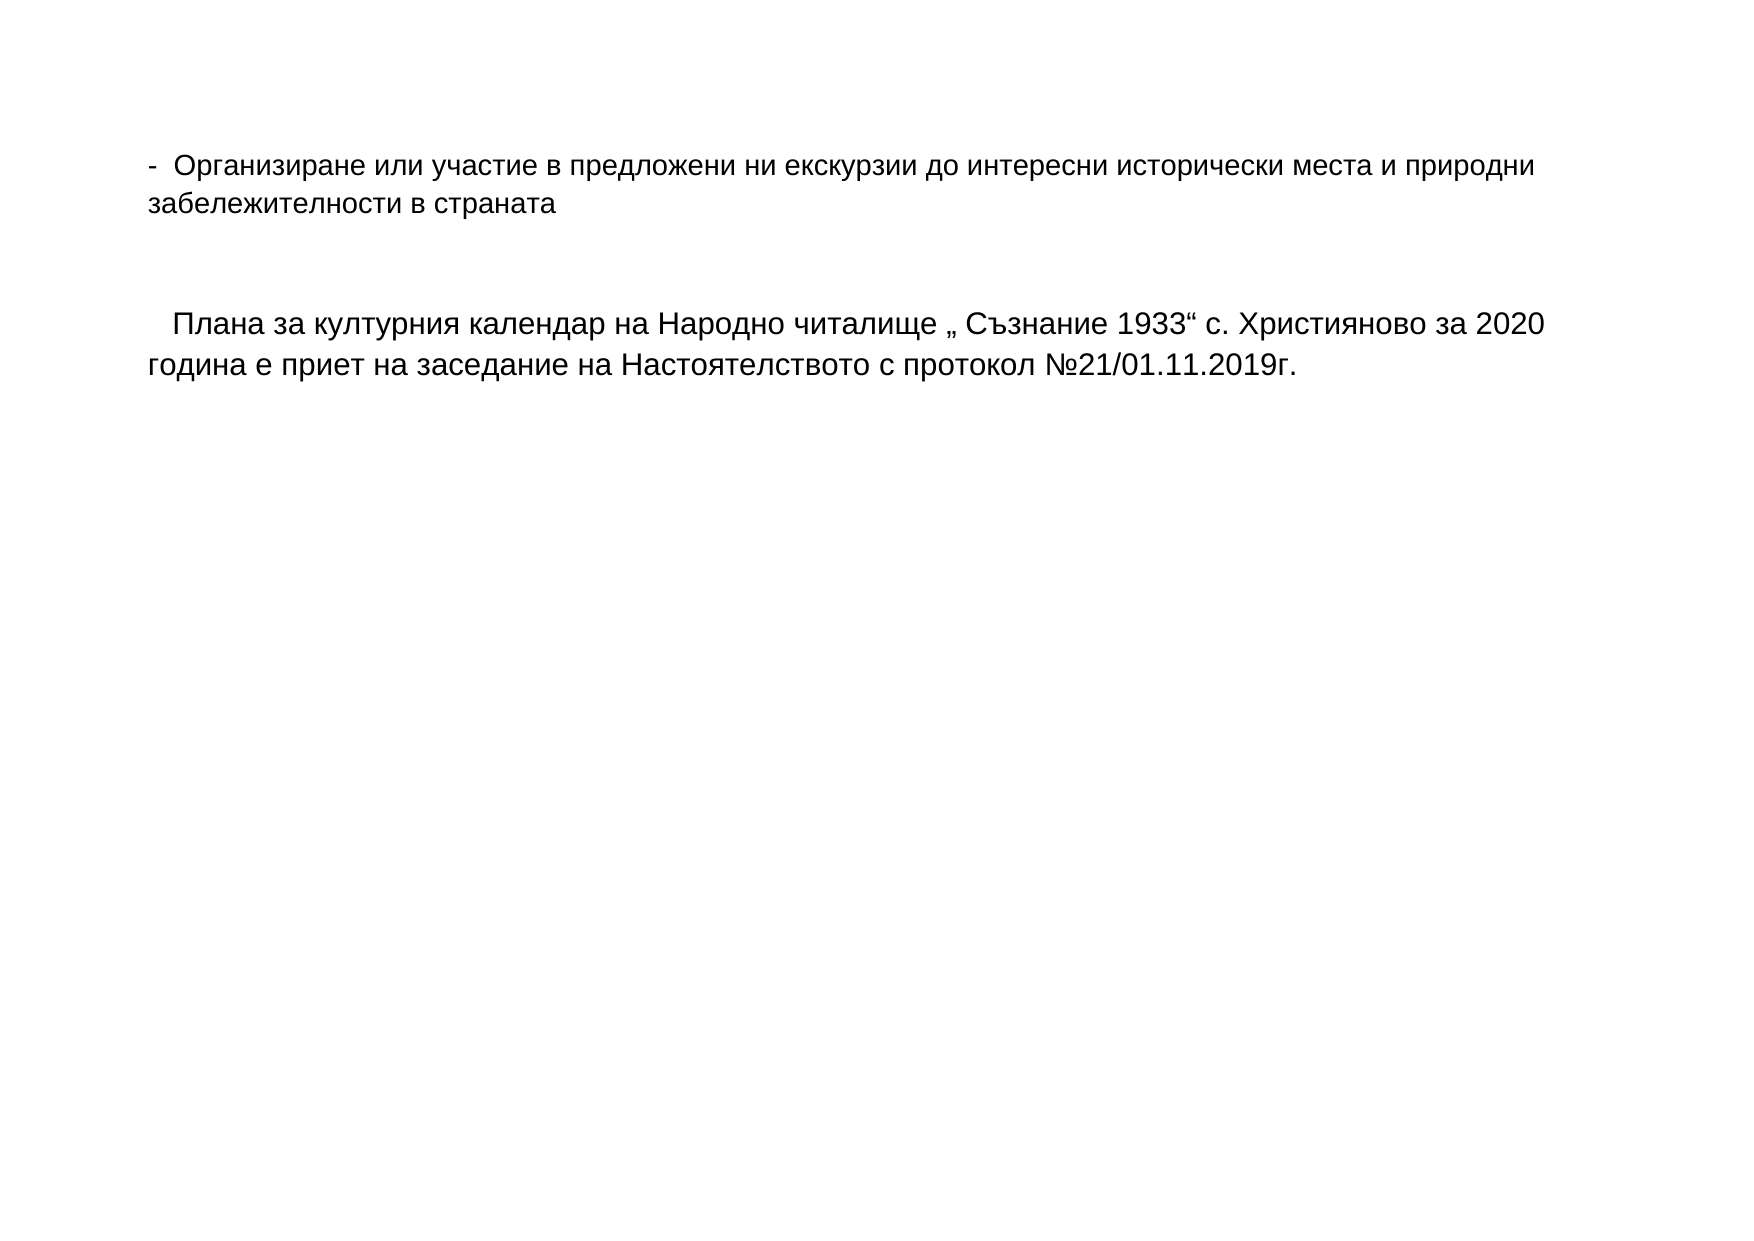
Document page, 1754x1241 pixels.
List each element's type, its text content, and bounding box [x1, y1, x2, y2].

text - Организиране или участие в предложени ни екскурзии до интересни исторически места и природни забележителности в страната [148, 148, 1606, 220]
text Плана за културния календар на Народно читалище „ Съзнание 1933“ с. Християново за 2020 година е приет на заседание на Настоятелството с протокол №21/01.11.2019г. [148, 305, 1606, 382]
